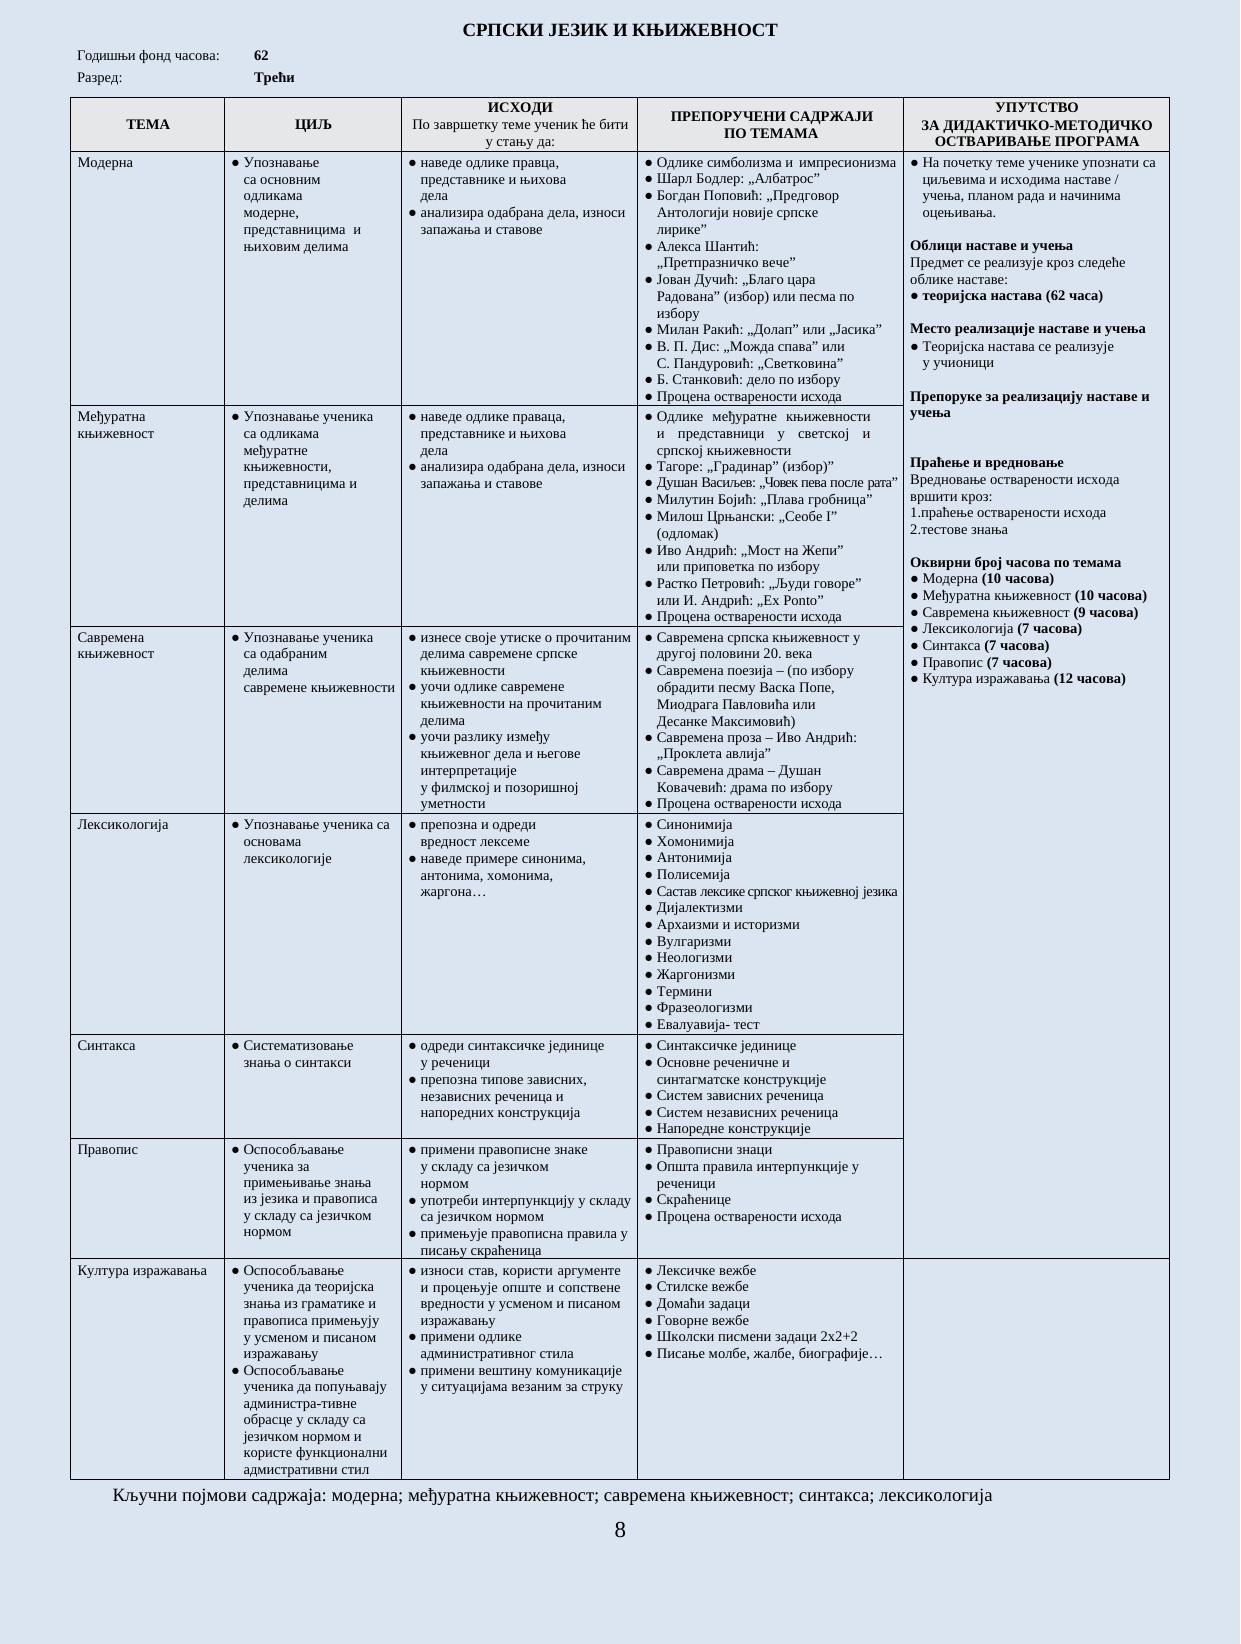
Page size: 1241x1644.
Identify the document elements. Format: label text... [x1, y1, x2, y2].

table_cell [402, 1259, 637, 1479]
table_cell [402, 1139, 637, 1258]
text Кључни појмови садржаја: модерна; међуратна књижевност; савремена књижевност; синтакса; лексикологија [112, 1483, 1182, 1505]
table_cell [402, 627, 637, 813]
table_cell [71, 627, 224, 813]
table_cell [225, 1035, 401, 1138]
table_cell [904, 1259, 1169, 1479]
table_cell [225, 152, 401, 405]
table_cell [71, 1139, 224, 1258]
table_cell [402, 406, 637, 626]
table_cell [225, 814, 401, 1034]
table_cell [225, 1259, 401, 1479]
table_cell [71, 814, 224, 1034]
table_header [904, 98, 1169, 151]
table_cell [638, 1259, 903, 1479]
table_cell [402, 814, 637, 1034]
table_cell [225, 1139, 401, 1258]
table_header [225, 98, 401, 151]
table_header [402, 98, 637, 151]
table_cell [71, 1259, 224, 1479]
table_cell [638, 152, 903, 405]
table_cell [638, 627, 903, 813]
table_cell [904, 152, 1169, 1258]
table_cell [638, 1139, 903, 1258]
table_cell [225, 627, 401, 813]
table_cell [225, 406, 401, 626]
subtitle СРПСКИ ЈЕЗИК И КЊИЖЕВНОСТ [68, 19, 1172, 40]
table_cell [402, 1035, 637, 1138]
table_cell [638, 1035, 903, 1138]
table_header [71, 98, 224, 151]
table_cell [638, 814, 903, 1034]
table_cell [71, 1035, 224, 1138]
text Разред: Трећи [77, 69, 1182, 86]
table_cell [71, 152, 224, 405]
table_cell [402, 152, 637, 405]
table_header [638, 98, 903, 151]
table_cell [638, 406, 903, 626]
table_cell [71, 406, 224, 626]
text Годишњи фонд часова: 62 [77, 47, 1182, 64]
